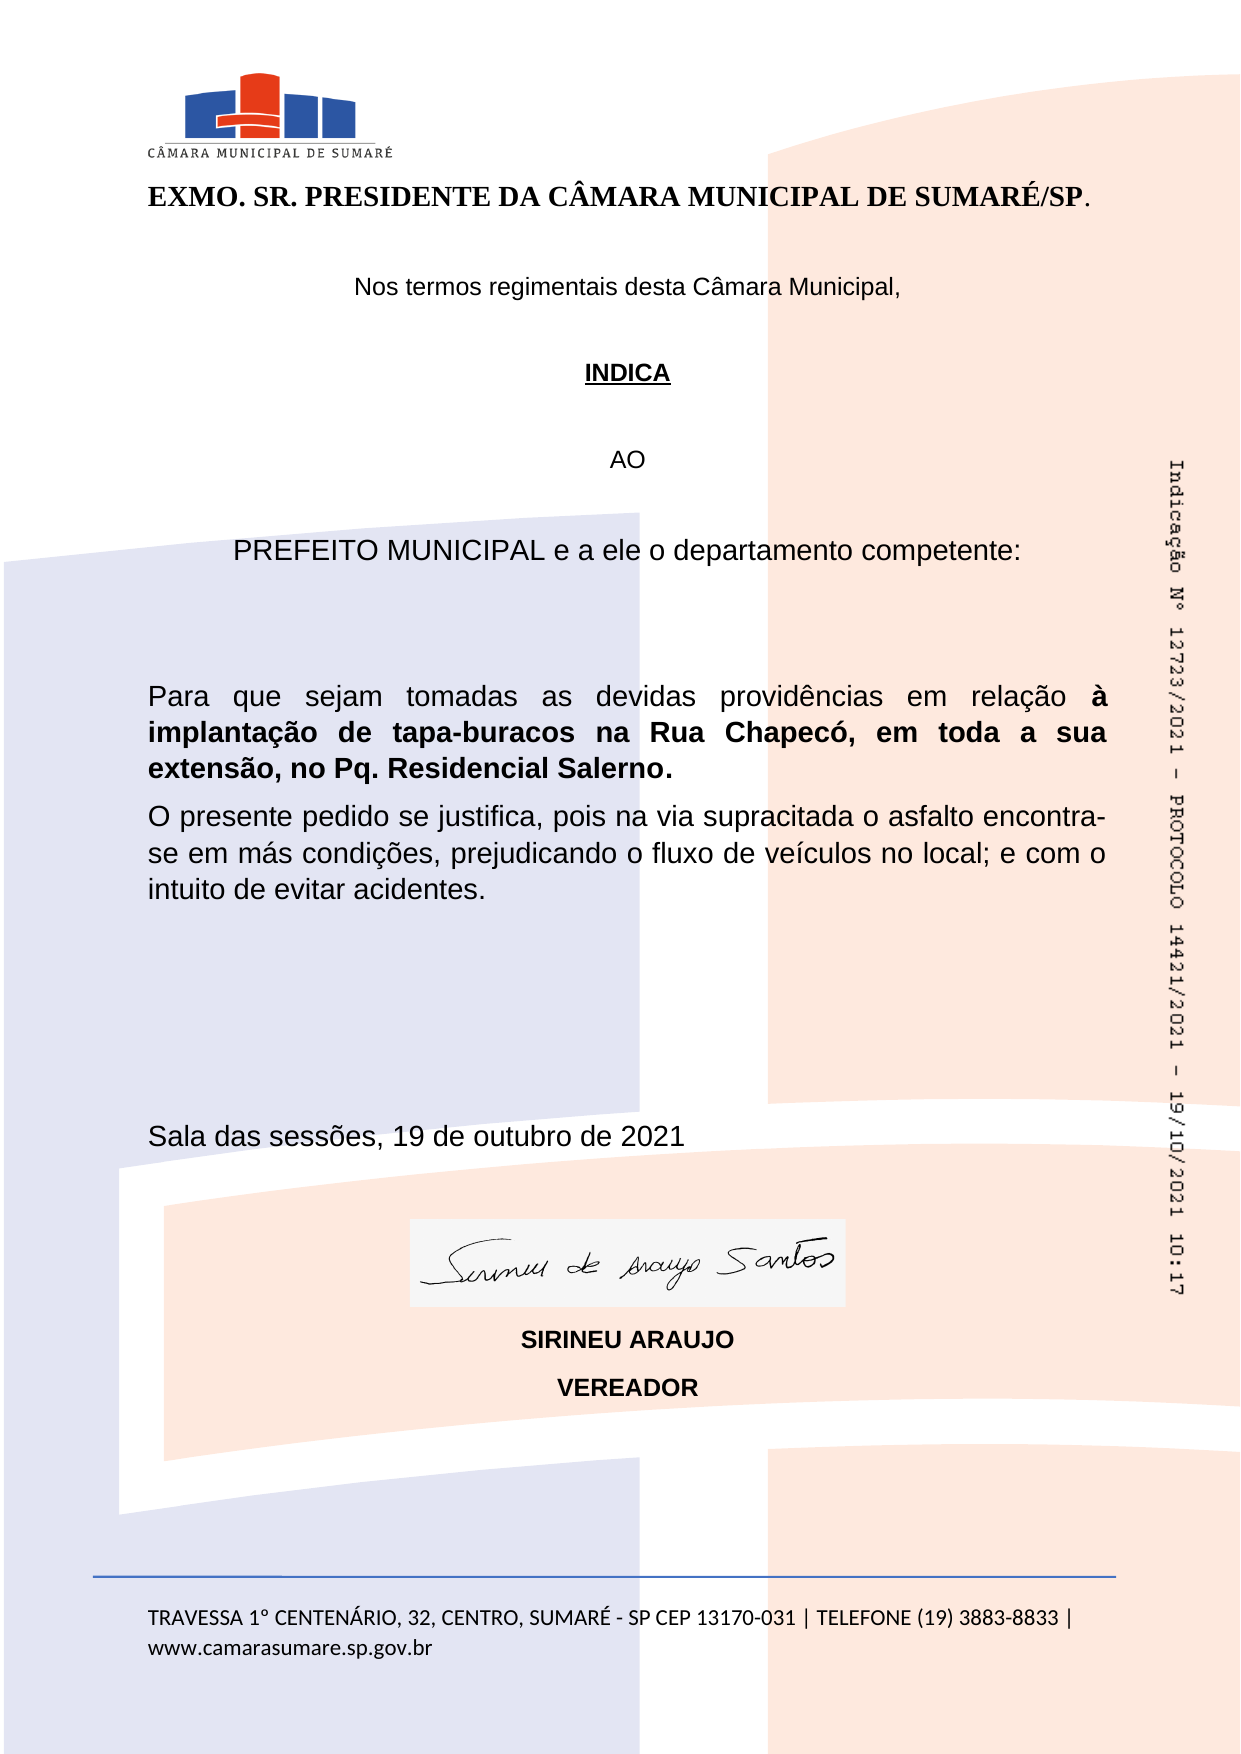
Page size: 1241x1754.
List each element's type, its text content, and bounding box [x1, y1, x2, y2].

text INDICA [148, 358, 1107, 387]
picture [409, 1219, 846, 1307]
text PREFEITO MUNICIPAL e a ele o departamento competente: [148, 533, 1107, 566]
picture [147, 73, 394, 160]
text AO [148, 446, 1107, 474]
picture [1142, 455, 1205, 1299]
text EXMO. SR. PRESIDENTE DA CÂMARA MUNICIPAL DE SUMARÉ/SP. [148, 179, 1107, 212]
text Sala das sessões, 19 de outubro de 2021 [148, 1119, 1107, 1153]
text Nos termos regimentais desta Câmara Municipal, [148, 272, 1107, 301]
text O presente pedido se justifica, pois na via supracitada o asfalto encontra-se em más condições, prejudicando o fluxo de veículos no local; e com o intuito de evitar acidentes. [148, 799, 1107, 905]
text VEREADOR [148, 1373, 1107, 1402]
text SIRINEU ARAUJO [148, 1325, 1107, 1354]
text Para que sejam tomadas as devidas providências em relação à implantação de tapa-buracos na Rua Chapecó, em toda a sua extensão, no Pq. Residencial Salerno. [148, 678, 1107, 784]
